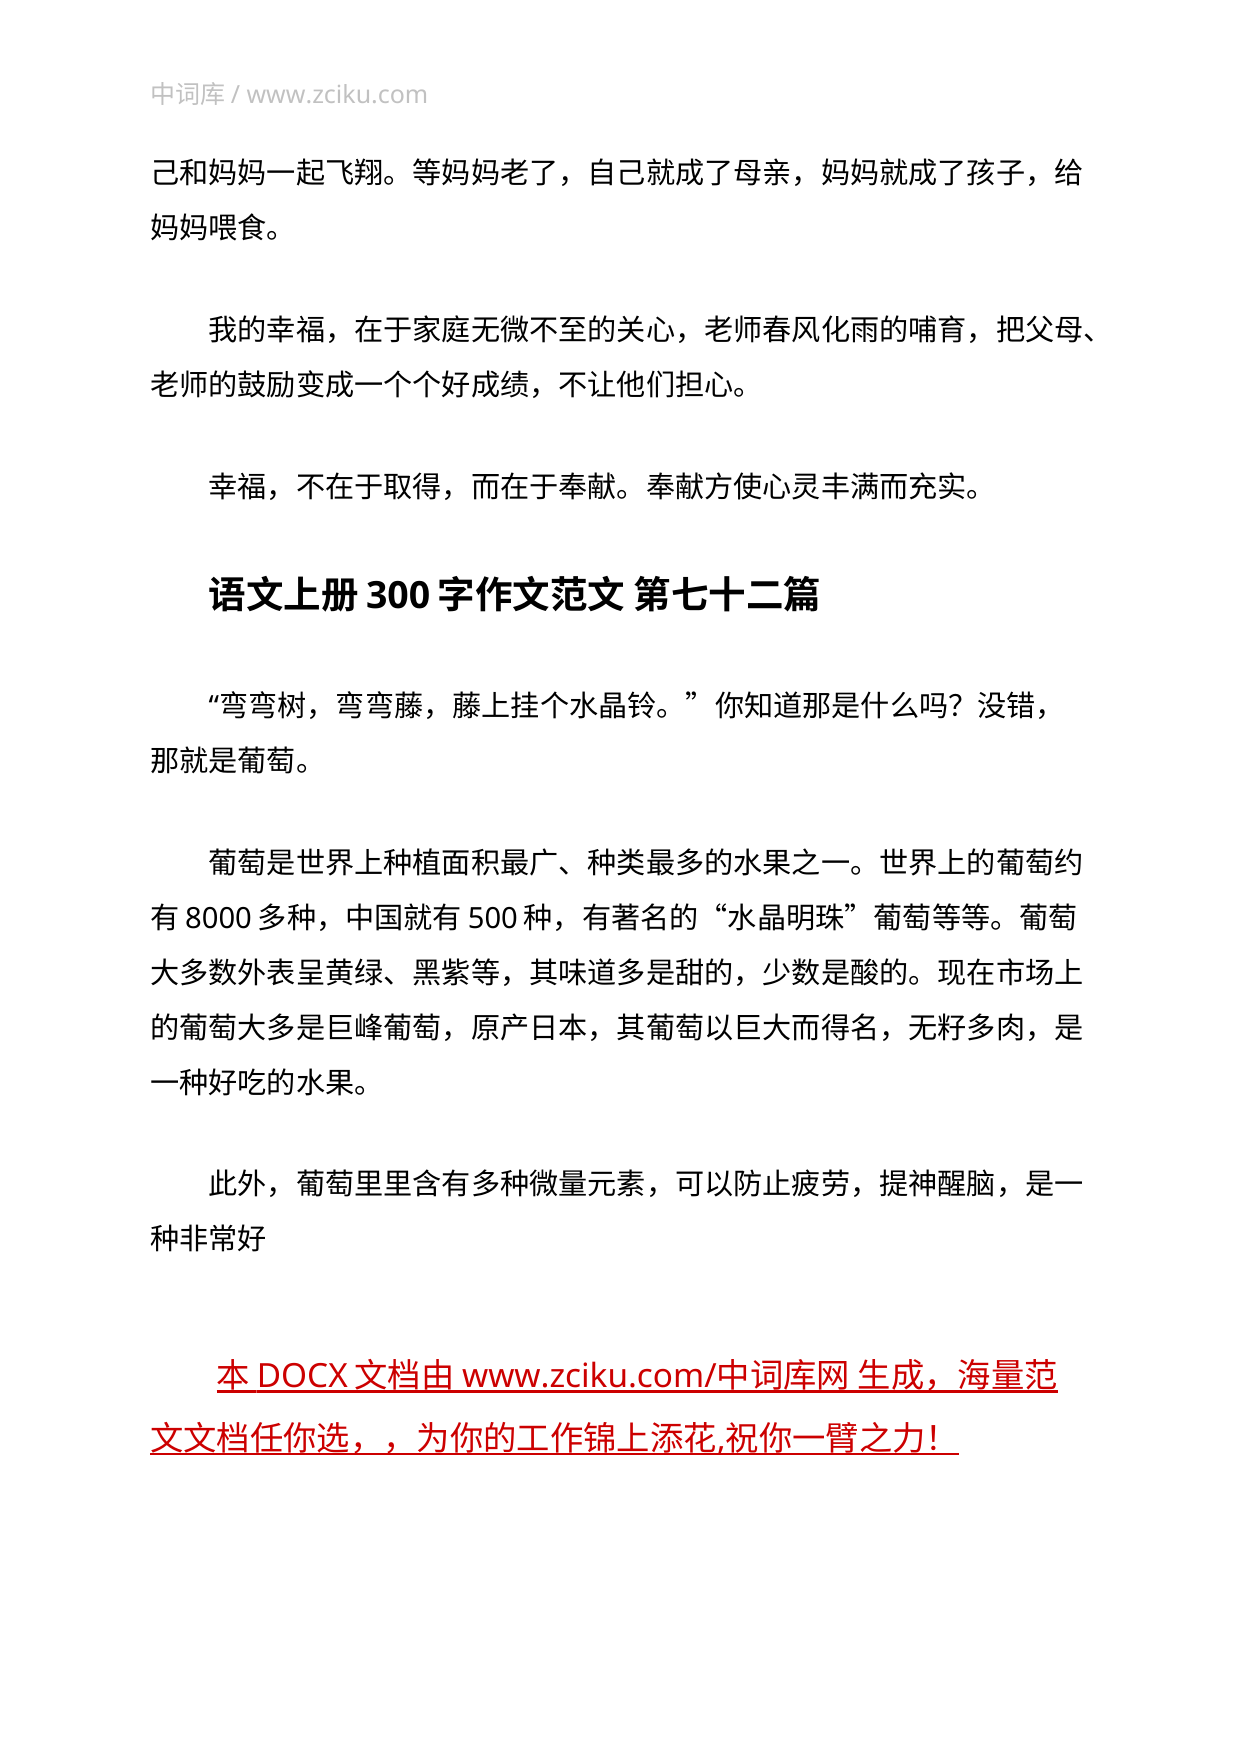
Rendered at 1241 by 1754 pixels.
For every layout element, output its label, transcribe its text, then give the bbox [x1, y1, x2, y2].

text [150, 150, 1090, 247]
text 幸福，不在于取得，而在于奉献。奉献方使心灵丰满而充实。 [150, 463, 1090, 506]
text 语文上册300字作文范文 第七十二篇 [150, 565, 1090, 619]
text 葡萄是世界上种植面积最广、种类最多的水果之一。世界上的葡萄约有8000多种，中国就有500种，有著名的“水晶明珠”葡萄等等。葡萄大多数外表呈黄绿、黑紫等，其味道多是甜的，少数是酸的。现在市场上的葡萄大多是巨峰葡萄，原产日本，其葡萄以巨大而得名，无籽多肉，是一种好吃的水果。 [150, 839, 1090, 1101]
text 我的幸福，在于家庭无微不至的关心，老师春风化雨的哺育，把父母、老师的鼓励变成一个个好成绩，不让他们担心。 [150, 307, 1090, 404]
text 本DOCX文档由 www.zciku.com/中词库网 生成，海量范文文档任你选，，为你的工作锦上添花,祝你一臂之力！ [150, 1349, 1090, 1460]
text “弯弯树，弯弯藤，藤上挂个水晶铃。”你知道那是什么吗？没错，那就是葡萄。 [150, 683, 1090, 780]
text 此外，葡萄里里含有多种微量元素，可以防止疲劳，提神醒脑，是一种非常好 [150, 1161, 1090, 1258]
